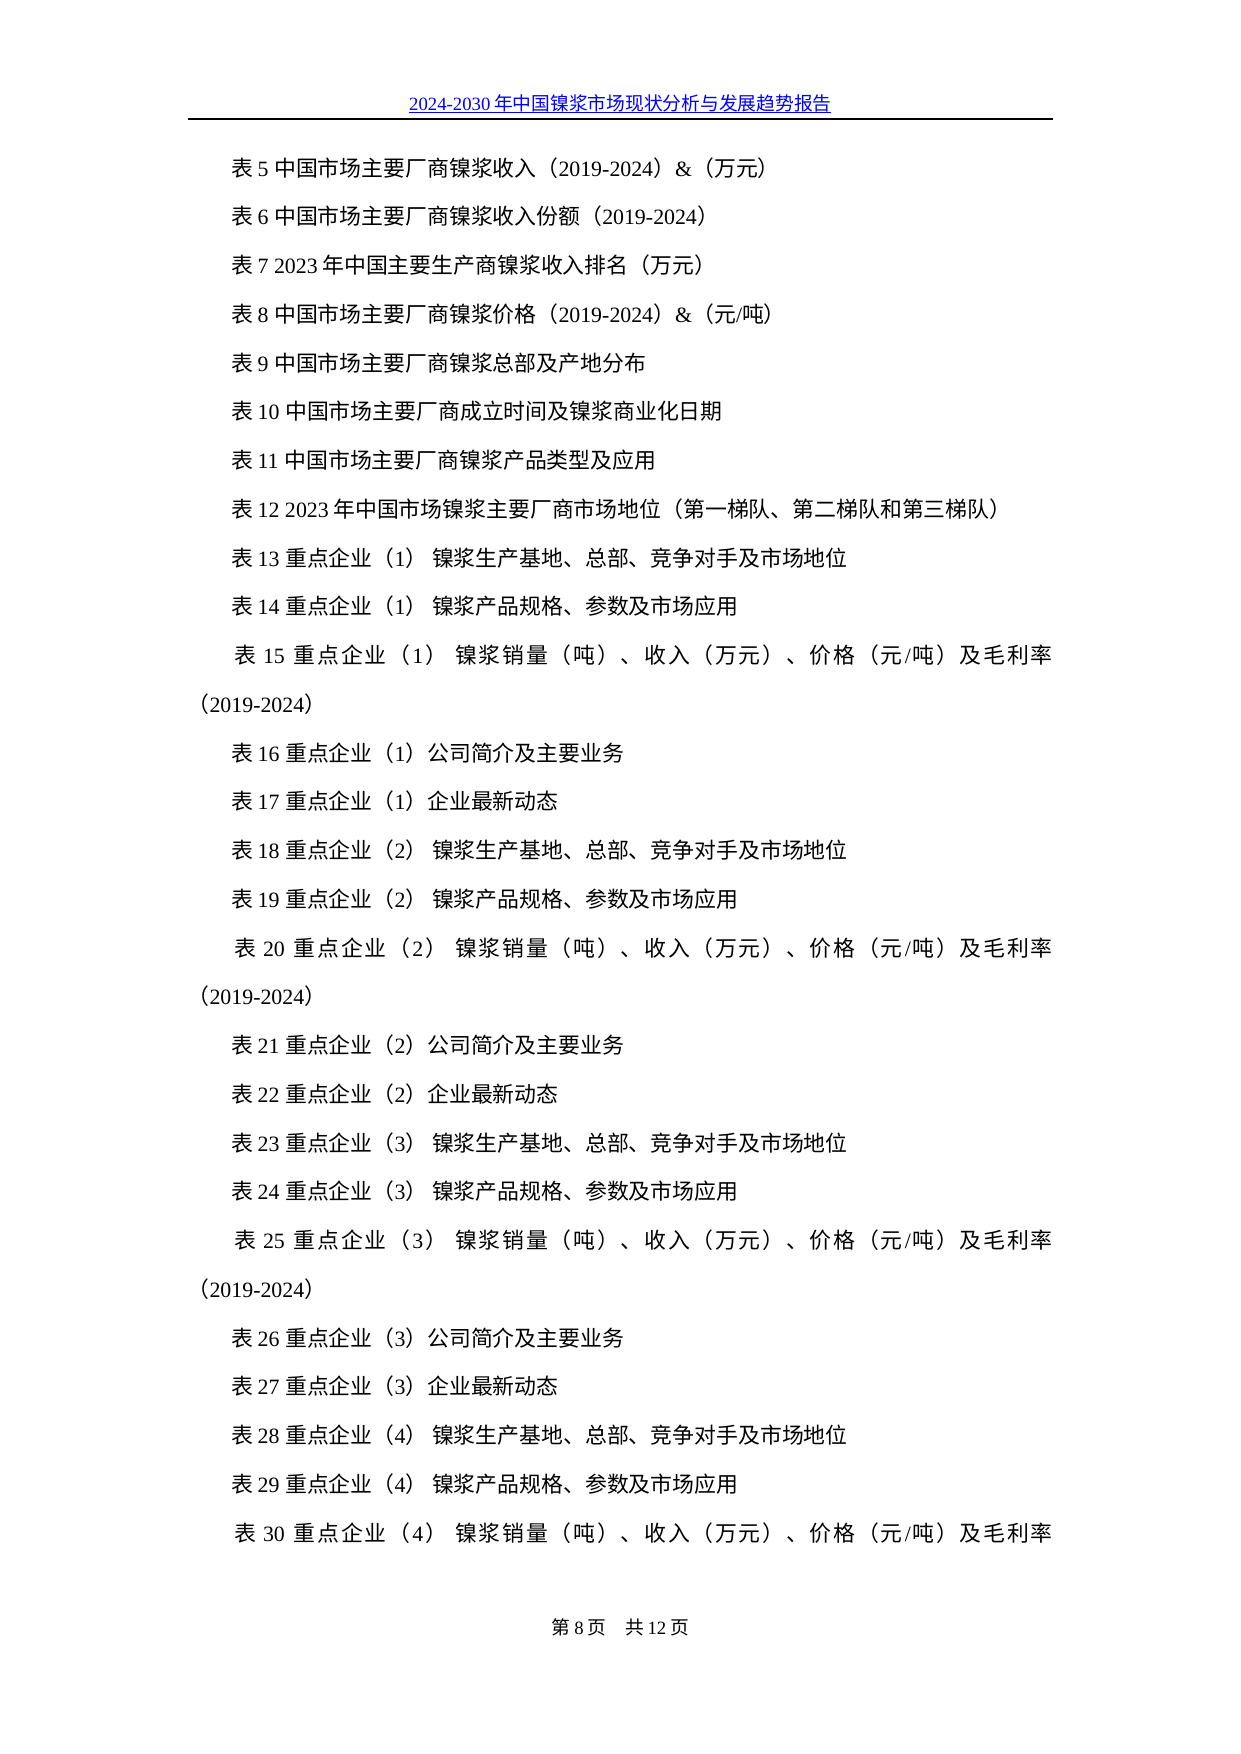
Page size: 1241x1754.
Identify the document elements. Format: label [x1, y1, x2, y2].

text [187, 150, 1053, 1548]
